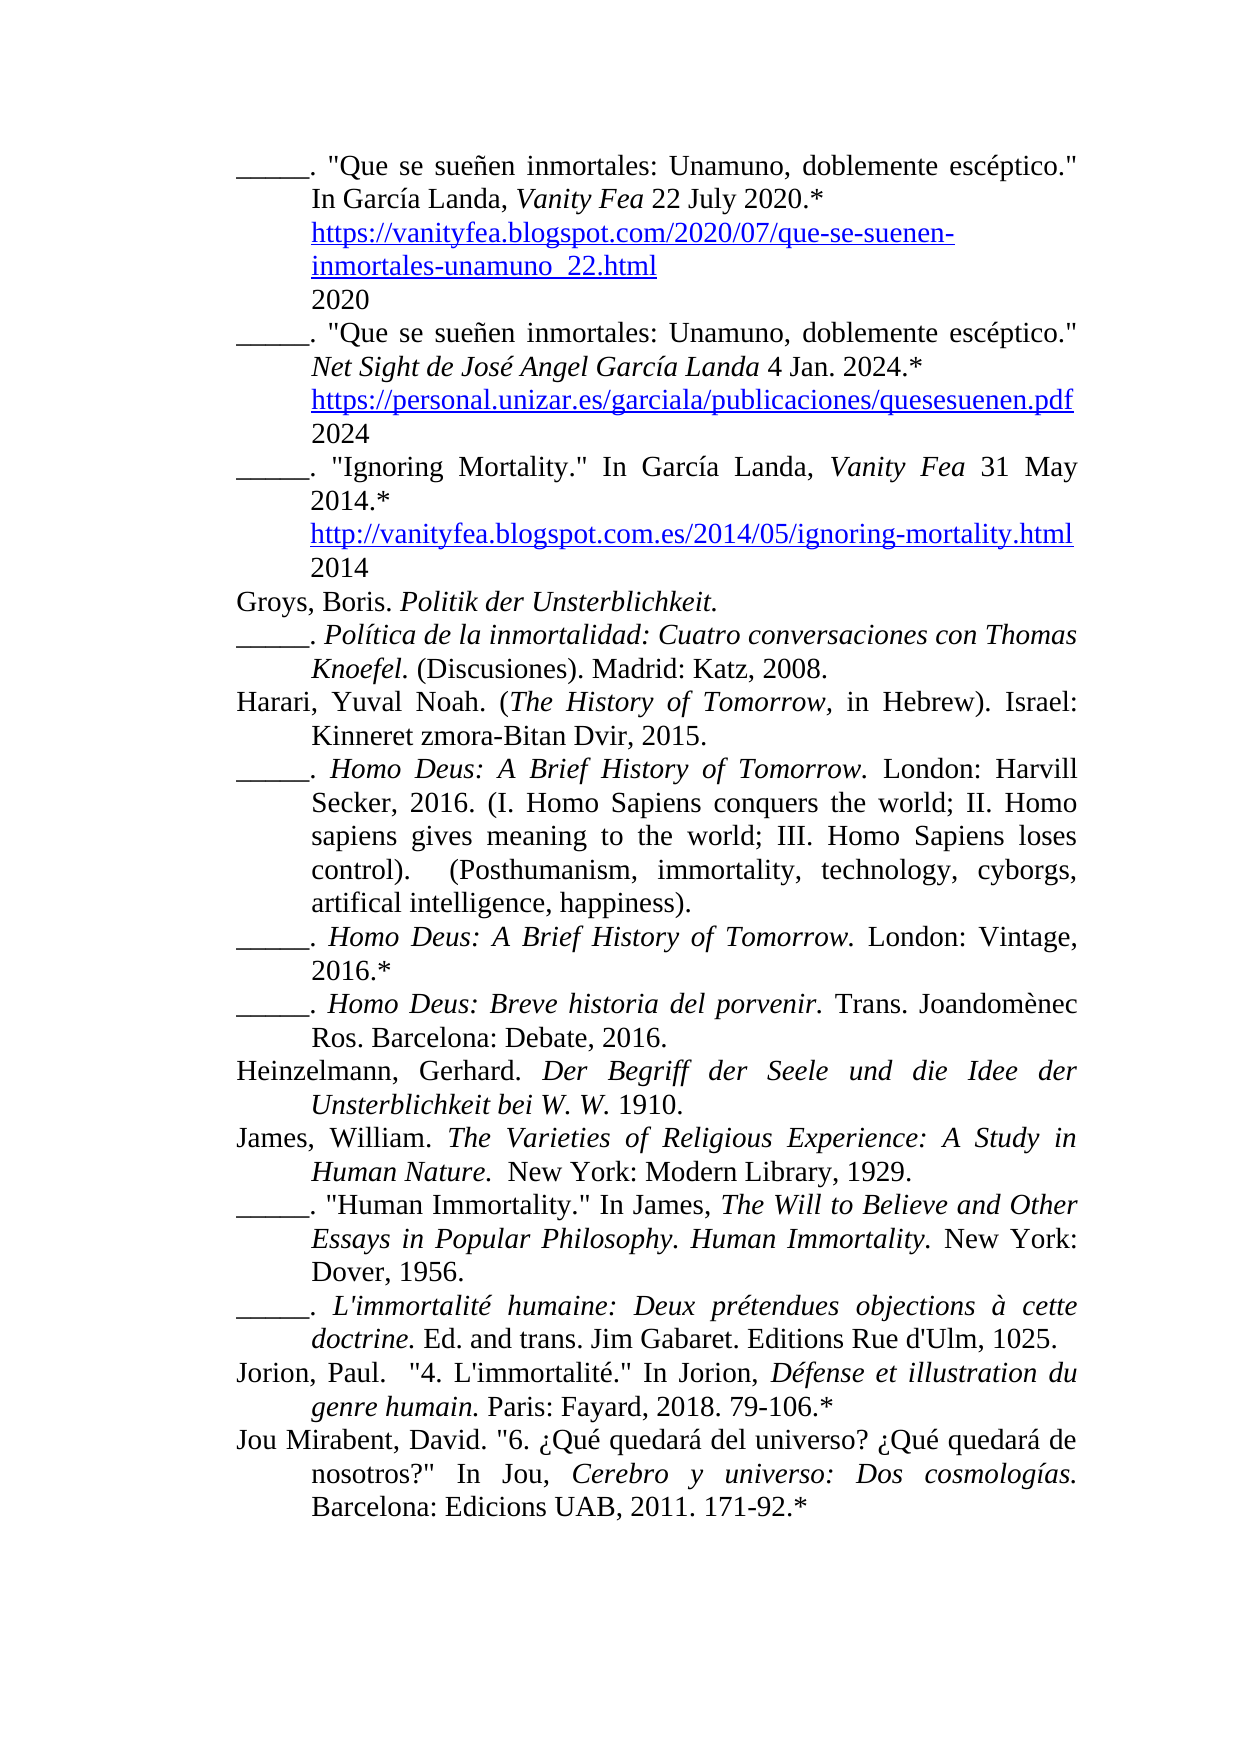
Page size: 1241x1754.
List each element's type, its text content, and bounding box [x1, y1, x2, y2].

text _____. L'immortalité humaine: Deux prétendues objections à cette doctrine. Ed. and trans. Jim Gabaret. Editions Rue d'Ulm, 1025. [236, 1288, 1078, 1355]
text _____. Homo Deus: A Brief History of Tomorrow. London: Harvill Secker, 2016. (I. Homo Sapiens conquers the world; II. Homo sapiens gives meaning to the world; III. Homo Sapiens loses control). (Posthumanism, immortality, technology, cyborgs, artifical intelligence, happiness). [236, 751, 1078, 919]
text _____. Homo Deus: Breve historia del porvenir. Trans. Joandomènec Ros. Barcelona: Debate, 2016. [236, 986, 1078, 1053]
text James, William. The Varieties of Religious Experience: A Study in Human Nature. New York: Modern Library, 1929. [236, 1120, 1078, 1187]
text http://vanityfea.blogspot.com.es/2014/05/ignoring-mortality.html [236, 517, 1078, 550]
text Jou Mirabent, David. "6. ¿Qué quedará del universo? ¿Qué quedará de nosotros?" In Jou, Cerebro y universo: Dos cosmologías. Barcelona: Edicions UAB, 2011. 171-92.* [236, 1422, 1078, 1523]
text Groys, Boris. Politik der Unsterblichkeit. [236, 584, 1078, 617]
text Harari, Yuval Noah. (The History of Tomorrow, in Hebrew). Israel: Kinneret zmora-Bitan Dvir, 2015. [236, 684, 1078, 751]
text Jorion, Paul. "4. L'immortalité." In Jorion, Défense et illustration du genre humain. Paris: Fayard, 2018. 79-106.* [236, 1355, 1078, 1422]
text 2020 [236, 282, 1078, 315]
text 2014 [236, 550, 1078, 584]
text Heinzelmann, Gerhard. Der Begriff der Seele und die Idee der Unsterblichkeit bei W. W. 1910. [236, 1053, 1078, 1120]
text _____. "Que se sueñen inmortales: Unamuno, doblemente escéptico." In García Landa, Vanity Fea 22 July 2020.* [236, 148, 1078, 215]
text _____. "Ignoring Mortality." In García Landa, Vanity Fea 31 May 2014.* [236, 449, 1078, 517]
text https://personal.unizar.es/garciala/publicaciones/quesesuenen.pdf [236, 382, 1078, 416]
text _____. Homo Deus: A Brief History of Tomorrow. London: Vintage, 2016.* [236, 919, 1078, 986]
text _____. Política de la inmortalidad: Cuatro conversaciones con Thomas Knoefel. (Discusiones). Madrid: Katz, 2008. [236, 617, 1078, 684]
text https://vanityfea.blogspot.com/2020/07/que-se-suenen-inmortales-unamuno_22.html [236, 215, 1078, 282]
text _____. "Human Immortality." In James, The Will to Believe and Other Essays in Popular Philosophy. Human Immortality. New York: Dover, 1956. [236, 1187, 1078, 1288]
text 2024 [236, 416, 1078, 449]
text _____. "Que se sueñen inmortales: Unamuno, doblemente escéptico." Net Sight de José Angel García Landa 4 Jan. 2024.* [236, 315, 1078, 382]
